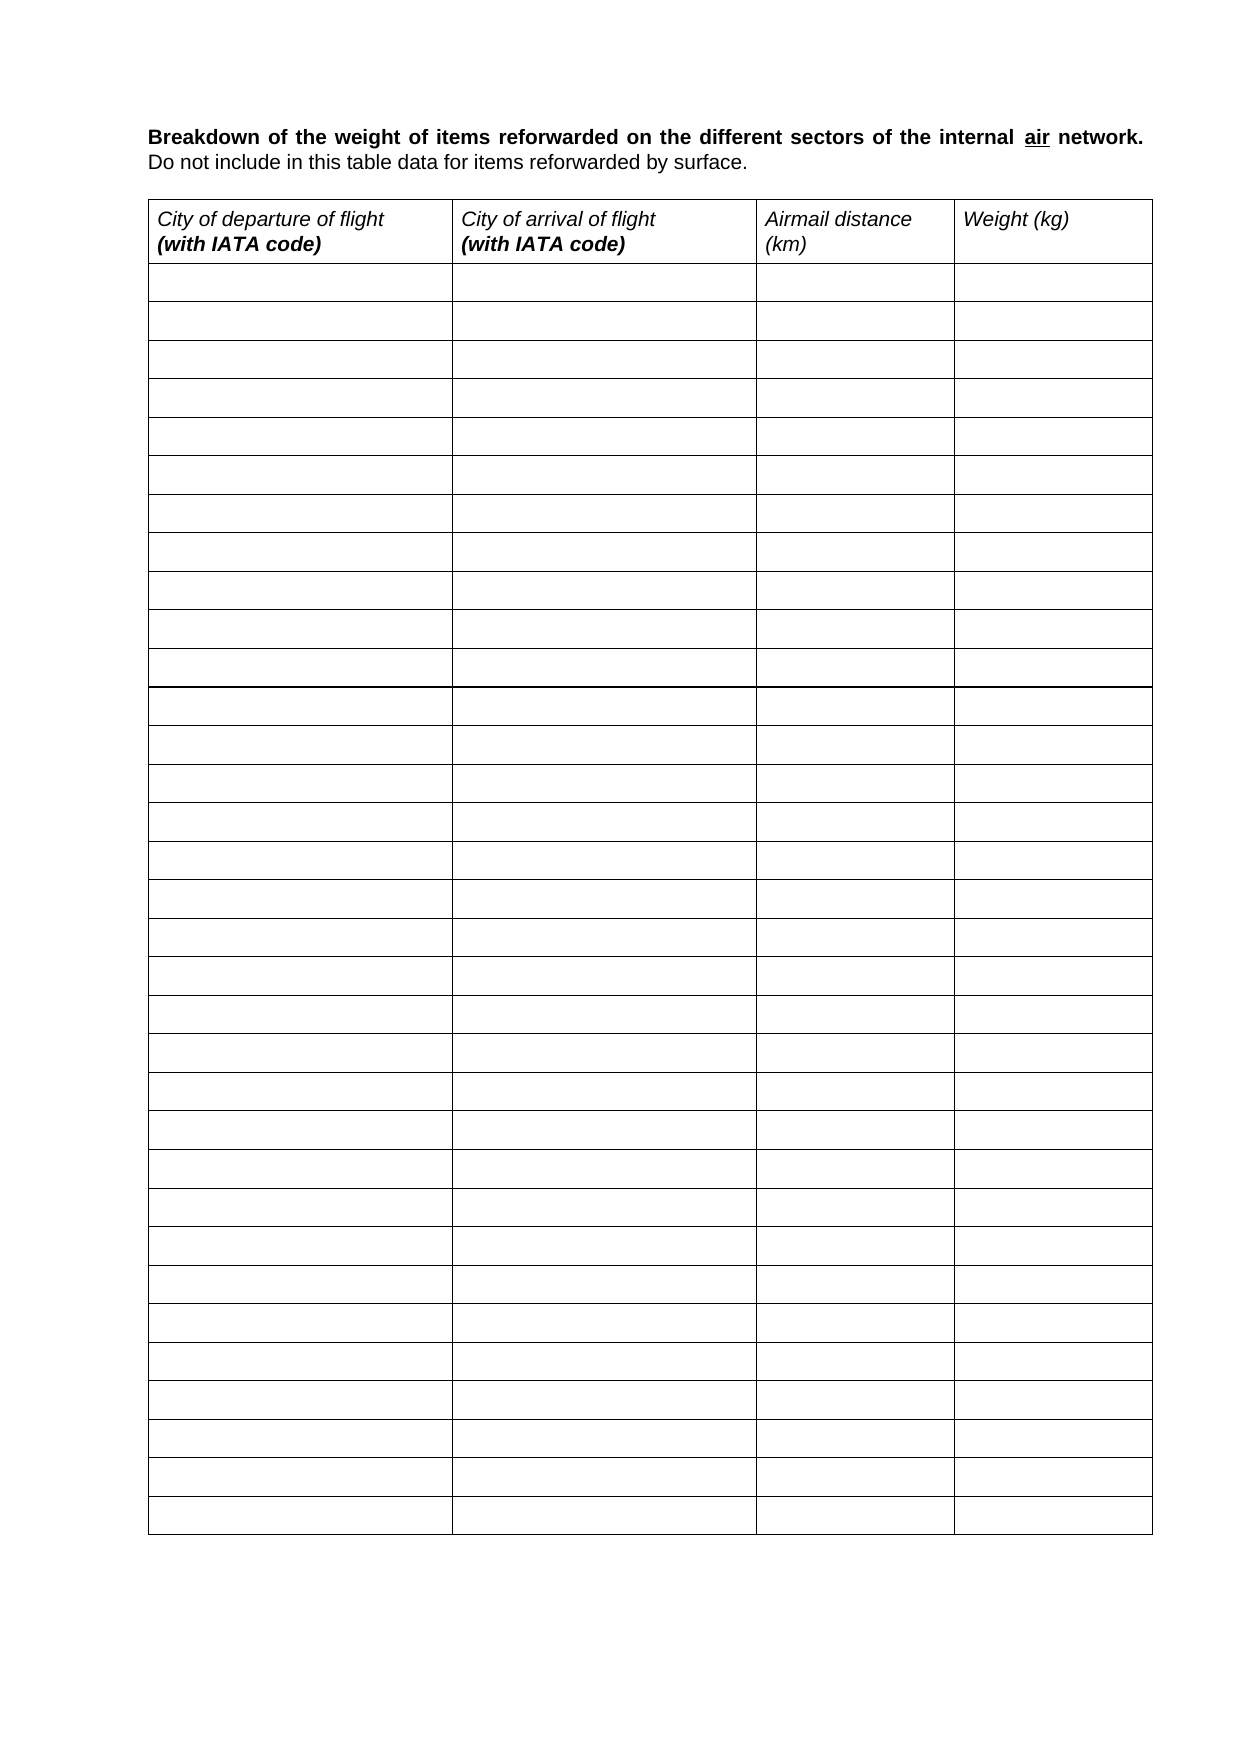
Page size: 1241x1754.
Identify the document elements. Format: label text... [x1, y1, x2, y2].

table_cell [955, 1343, 1152, 1380]
table_cell [453, 1304, 756, 1342]
table_cell [955, 1266, 1152, 1303]
table_cell [955, 495, 1152, 532]
table_cell [757, 765, 954, 802]
table_cell [453, 1111, 756, 1149]
table_cell [757, 880, 954, 918]
table_cell [453, 379, 756, 417]
table_cell [757, 341, 954, 378]
table_cell [453, 495, 756, 532]
table_cell [453, 996, 756, 1033]
table_cell [757, 1150, 954, 1187]
table_cell [955, 1073, 1152, 1110]
table_cell [757, 957, 954, 995]
table_cell [149, 957, 452, 995]
table_cell [757, 842, 954, 879]
table_cell [757, 1034, 954, 1072]
table_cell [453, 1034, 756, 1072]
table_cell [757, 456, 954, 494]
table_cell [757, 533, 954, 571]
table_cell [955, 1381, 1152, 1419]
table_header City of departure of flight (with IATA code) [149, 200, 452, 262]
table_cell [955, 1034, 1152, 1072]
table_cell [757, 572, 954, 609]
table_cell [757, 1458, 954, 1496]
table_cell [149, 456, 452, 494]
table_cell [757, 996, 954, 1033]
table_cell [453, 919, 756, 956]
table_cell [955, 302, 1152, 339]
table_cell [149, 1150, 452, 1187]
table_header City of arrival of flight (with IATA code) [453, 200, 756, 262]
table_cell [453, 264, 756, 301]
table_cell [149, 1111, 452, 1149]
table_cell [149, 996, 452, 1033]
table_cell [149, 1304, 452, 1342]
table_cell [757, 1381, 954, 1419]
table_cell [453, 418, 756, 455]
table_cell [955, 688, 1152, 725]
table_cell [955, 919, 1152, 956]
table_cell [955, 765, 1152, 802]
table_cell [955, 1420, 1152, 1457]
table_header Airmail distance (km) [757, 200, 954, 262]
table_cell [453, 842, 756, 879]
table_cell [757, 495, 954, 532]
table_cell [757, 1497, 954, 1534]
table_cell [955, 572, 1152, 609]
table_cell [149, 495, 452, 532]
table_cell [757, 302, 954, 339]
table_cell [955, 610, 1152, 648]
table_cell [149, 842, 452, 879]
table_cell [149, 1343, 452, 1380]
table_cell [757, 649, 954, 686]
table_cell [453, 341, 756, 378]
table_cell [149, 1189, 452, 1226]
table_cell [955, 1497, 1152, 1534]
table_cell [955, 1111, 1152, 1149]
table_cell [757, 1304, 954, 1342]
table_cell [149, 726, 452, 763]
table_cell [149, 1034, 452, 1072]
table_cell [757, 1266, 954, 1303]
table_cell [453, 649, 756, 686]
table_cell [955, 649, 1152, 686]
table_cell [149, 1381, 452, 1419]
table_cell [955, 957, 1152, 995]
table_cell [149, 649, 452, 686]
table_cell [955, 880, 1152, 918]
table_cell [149, 533, 452, 571]
table_cell [955, 1189, 1152, 1226]
table_cell [149, 379, 452, 417]
table_cell [453, 302, 756, 339]
table_cell [757, 264, 954, 301]
table_cell [149, 1420, 452, 1457]
table_cell [757, 803, 954, 841]
table_cell [149, 1497, 452, 1534]
table_cell [149, 688, 452, 725]
table_cell [757, 418, 954, 455]
table_cell [453, 957, 756, 995]
table_cell [149, 765, 452, 802]
table_cell [453, 880, 756, 918]
table_cell [757, 1073, 954, 1110]
table_cell [149, 572, 452, 609]
table_cell [955, 1150, 1152, 1187]
table_cell [149, 1073, 452, 1110]
table_cell [757, 1189, 954, 1226]
table_cell [757, 379, 954, 417]
table_cell [955, 456, 1152, 494]
table_cell [757, 919, 954, 956]
table_cell [453, 610, 756, 648]
table_cell [149, 264, 452, 301]
table_cell [149, 1458, 452, 1496]
table_cell [149, 418, 452, 455]
table_cell [955, 418, 1152, 455]
table_cell [149, 803, 452, 841]
table_cell [149, 302, 452, 339]
table_cell [453, 1227, 756, 1264]
table_cell [149, 610, 452, 648]
table_cell [757, 1420, 954, 1457]
table_cell [757, 1343, 954, 1380]
table_cell [955, 264, 1152, 301]
table_cell [453, 1381, 756, 1419]
table_cell [453, 456, 756, 494]
table_cell [757, 1111, 954, 1149]
table_cell [453, 1458, 756, 1496]
table_cell [955, 996, 1152, 1033]
table_cell [453, 688, 756, 725]
table_cell [453, 572, 756, 609]
table_cell [149, 1266, 452, 1303]
table_cell [453, 726, 756, 763]
table_cell [453, 1420, 756, 1457]
table_header Weight (kg) [955, 200, 1152, 262]
table_cell [453, 765, 756, 802]
table_cell [453, 803, 756, 841]
table_cell [955, 1458, 1152, 1496]
table_cell [149, 1227, 452, 1264]
table_cell [453, 1150, 756, 1187]
table_cell [149, 919, 452, 956]
table_cell [453, 1497, 756, 1534]
table_cell [453, 1266, 756, 1303]
table_cell [757, 1227, 954, 1264]
table_cell [149, 880, 452, 918]
table_cell [453, 1189, 756, 1226]
text Breakdown of the weight of items reforwarded on the different sectors of the internal air network. Do not include in this table data for items reforwarded by surface. [148, 124, 1152, 174]
table_cell [757, 688, 954, 725]
table_cell [955, 1304, 1152, 1342]
table_cell [453, 1343, 756, 1380]
table_cell [955, 341, 1152, 378]
table_cell [955, 1227, 1152, 1264]
table_cell [453, 1073, 756, 1110]
table_cell [955, 533, 1152, 571]
table_cell [757, 726, 954, 763]
table_cell [955, 842, 1152, 879]
table_cell [757, 610, 954, 648]
table_cell [955, 803, 1152, 841]
table_cell [955, 379, 1152, 417]
table_cell [453, 533, 756, 571]
table_cell [955, 726, 1152, 763]
table_cell [149, 341, 452, 378]
